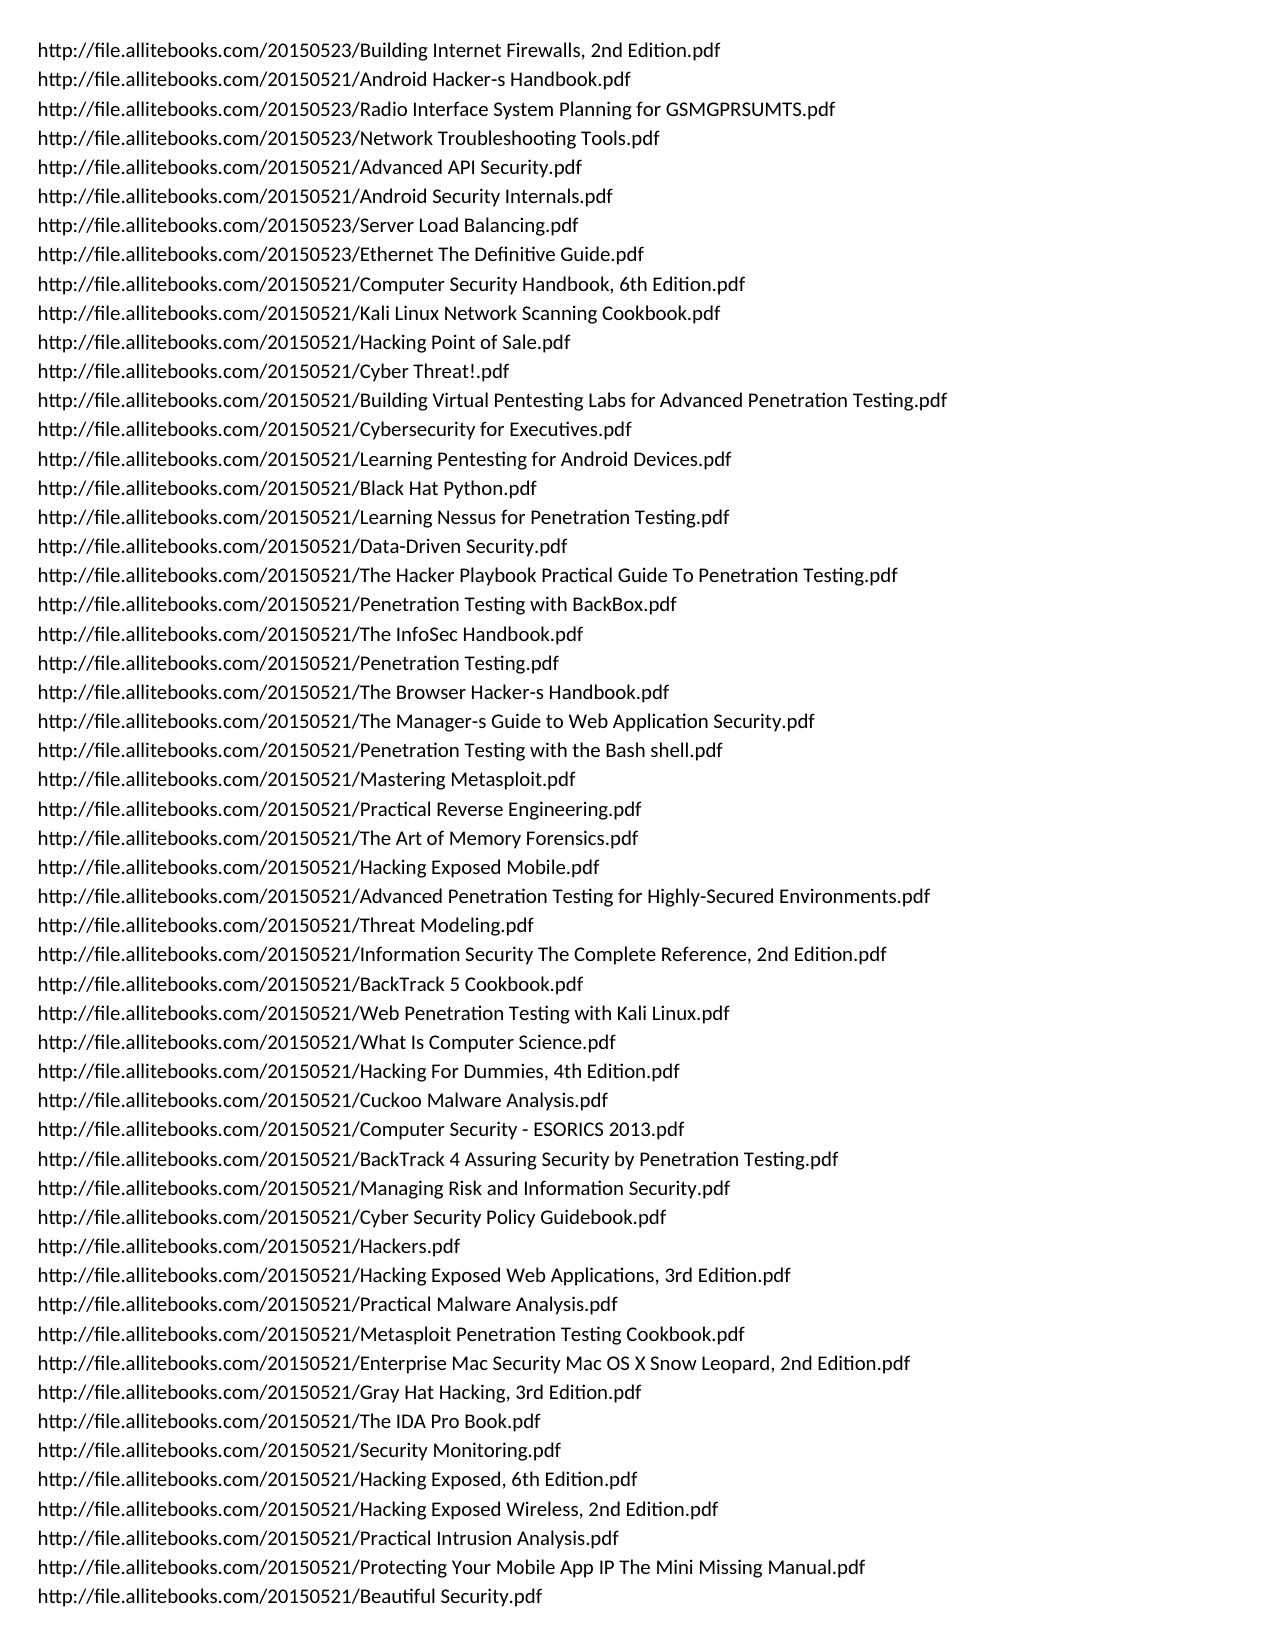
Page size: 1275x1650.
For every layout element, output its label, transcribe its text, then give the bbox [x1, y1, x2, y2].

text http://file.allitebooks.com/20150521/Advanced Penetration Testing for Highly-Secured Environments.pdf [37, 883, 1237, 909]
text http://file.allitebooks.com/20150521/The IDA Pro Book.pdf [37, 1408, 1237, 1434]
text http://file.allitebooks.com/20150521/The Hacker Playbook Practical Guide To Penetration Testing.pdf [37, 562, 1237, 588]
text http://file.allitebooks.com/20150521/The Browser Hacker-s Handbook.pdf [37, 679, 1237, 704]
text http://file.allitebooks.com/20150521/Penetration Testing with the Bash shell.pdf [37, 737, 1237, 763]
text http://file.allitebooks.com/20150521/Cuckoo Malware Analysis.pdf [37, 1087, 1237, 1113]
text http://file.allitebooks.com/20150521/Computer Security - ESORICS 2013.pdf [37, 1117, 1237, 1142]
text http://file.allitebooks.com/20150521/Security Monitoring.pdf [37, 1437, 1237, 1463]
text http://file.allitebooks.com/20150521/What Is Computer Science.pdf [37, 1029, 1237, 1054]
text http://file.allitebooks.com/20150521/Data-Driven Security.pdf [37, 533, 1237, 559]
text http://file.allitebooks.com/20150521/Managing Risk and Information Security.pdf [37, 1175, 1237, 1200]
text http://file.allitebooks.com/20150521/Learning Pentesting for Android Devices.pdf [37, 446, 1237, 471]
text http://file.allitebooks.com/20150521/Penetration Testing.pdf [37, 650, 1237, 675]
text http://file.allitebooks.com/20150523/Radio Interface System Planning for GSMGPRSUMTS.pdf [37, 96, 1237, 121]
text http://file.allitebooks.com/20150521/Learning Nessus for Penetration Testing.pdf [37, 504, 1237, 529]
text http://file.allitebooks.com/20150521/Beautiful Security.pdf [37, 1583, 1237, 1609]
text http://file.allitebooks.com/20150523/Server Load Balancing.pdf [37, 212, 1237, 238]
text http://file.allitebooks.com/20150521/The Art of Memory Forensics.pdf [37, 825, 1237, 850]
text http://file.allitebooks.com/20150521/Hackers.pdf [37, 1233, 1237, 1259]
text http://file.allitebooks.com/20150521/Cyber Security Policy Guidebook.pdf [37, 1204, 1237, 1229]
text http://file.allitebooks.com/20150521/Building Virtual Pentesting Labs for Advanced Penetration Testing.pdf [37, 387, 1237, 413]
text http://file.allitebooks.com/20150521/Gray Hat Hacking, 3rd Edition.pdf [37, 1379, 1237, 1404]
text http://file.allitebooks.com/20150521/Android Security Internals.pdf [37, 183, 1237, 209]
text http://file.allitebooks.com/20150521/Practical Malware Analysis.pdf [37, 1292, 1237, 1317]
text http://file.allitebooks.com/20150521/Computer Security Handbook, 6th Edition.pdf [37, 271, 1237, 296]
text http://file.allitebooks.com/20150521/The InfoSec Handbook.pdf [37, 621, 1237, 646]
text http://file.allitebooks.com/20150521/Threat Modeling.pdf [37, 912, 1237, 938]
text http://file.allitebooks.com/20150521/Enterprise Mac Security Mac OS X Snow Leopard, 2nd Edition.pdf [37, 1350, 1237, 1375]
text http://file.allitebooks.com/20150521/The Manager-s Guide to Web Application Security.pdf [37, 708, 1237, 734]
text http://file.allitebooks.com/20150521/Practical Reverse Engineering.pdf [37, 796, 1237, 821]
text http://file.allitebooks.com/20150521/Kali Linux Network Scanning Cookbook.pdf [37, 300, 1237, 325]
text http://file.allitebooks.com/20150521/Penetration Testing with BackBox.pdf [37, 592, 1237, 617]
text http://file.allitebooks.com/20150521/Practical Intrusion Analysis.pdf [37, 1525, 1237, 1550]
text http://file.allitebooks.com/20150521/Information Security The Complete Reference, 2nd Edition.pdf [37, 942, 1237, 967]
text http://file.allitebooks.com/20150521/Hacking Exposed Mobile.pdf [37, 854, 1237, 879]
text http://file.allitebooks.com/20150523/Building Internet Firewalls, 2nd Edition.pdf [37, 37, 1237, 63]
text http://file.allitebooks.com/20150523/Network Troubleshooting Tools.pdf [37, 125, 1237, 150]
text http://file.allitebooks.com/20150523/Ethernet The Definitive Guide.pdf [37, 242, 1237, 267]
text http://file.allitebooks.com/20150521/Hacking Exposed, 6th Edition.pdf [37, 1467, 1237, 1492]
text http://file.allitebooks.com/20150521/Metasploit Penetration Testing Cookbook.pdf [37, 1321, 1237, 1346]
text http://file.allitebooks.com/20150521/Cybersecurity for Executives.pdf [37, 417, 1237, 442]
text http://file.allitebooks.com/20150521/Hacking Point of Sale.pdf [37, 329, 1237, 354]
text http://file.allitebooks.com/20150521/Mastering Metasploit.pdf [37, 767, 1237, 792]
text http://file.allitebooks.com/20150521/Android Hacker-s Handbook.pdf [37, 67, 1237, 92]
text http://file.allitebooks.com/20150521/Advanced API Security.pdf [37, 154, 1237, 179]
text http://file.allitebooks.com/20150521/BackTrack 4 Assuring Security by Penetration Testing.pdf [37, 1146, 1237, 1171]
text http://file.allitebooks.com/20150521/Cyber Threat!.pdf [37, 358, 1237, 384]
text http://file.allitebooks.com/20150521/Hacking Exposed Web Applications, 3rd Edition.pdf [37, 1262, 1237, 1288]
text http://file.allitebooks.com/20150521/BackTrack 5 Cookbook.pdf [37, 971, 1237, 996]
text http://file.allitebooks.com/20150521/Hacking Exposed Wireless, 2nd Edition.pdf [37, 1496, 1237, 1521]
text http://file.allitebooks.com/20150521/Web Penetration Testing with Kali Linux.pdf [37, 1000, 1237, 1025]
text http://file.allitebooks.com/20150521/Protecting Your Mobile App IP The Mini Missing Manual.pdf [37, 1554, 1237, 1579]
text http://file.allitebooks.com/20150521/Hacking For Dummies, 4th Edition.pdf [37, 1058, 1237, 1084]
text http://file.allitebooks.com/20150521/Black Hat Python.pdf [37, 475, 1237, 500]
